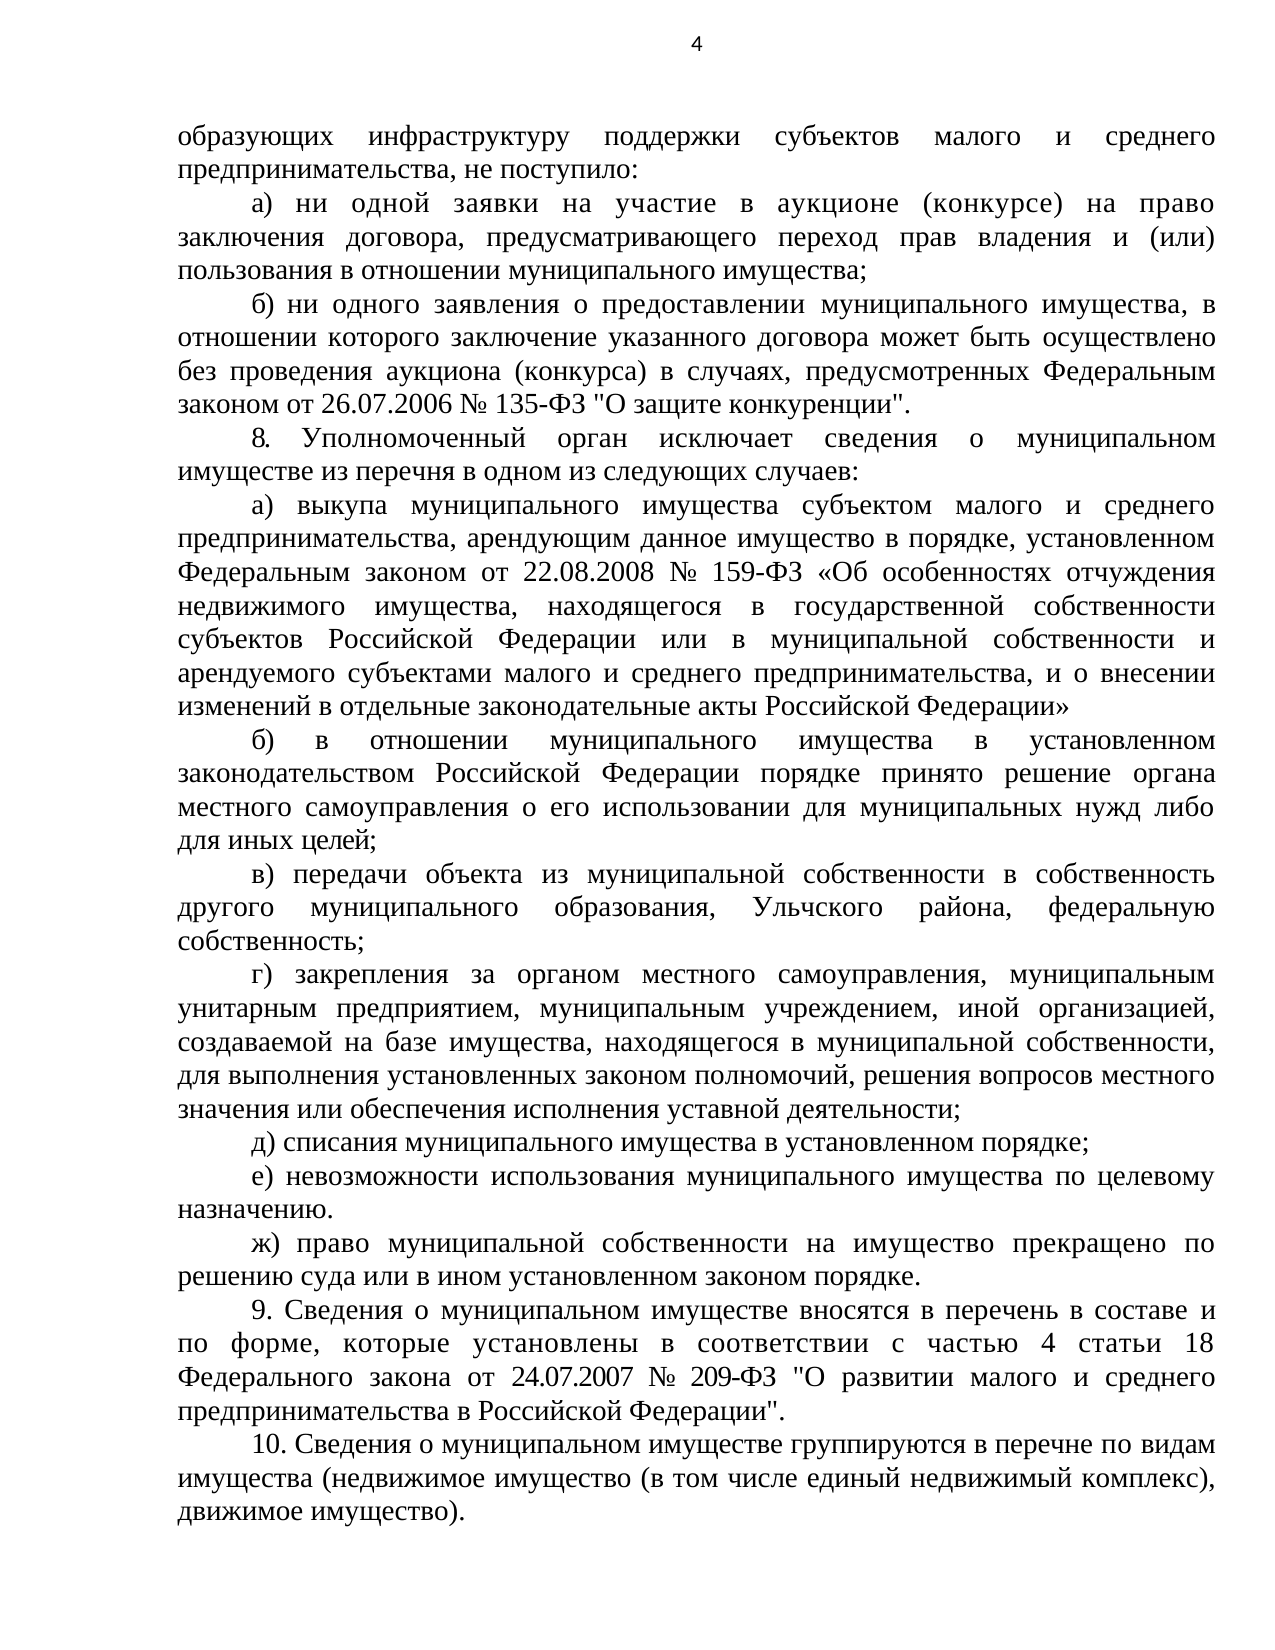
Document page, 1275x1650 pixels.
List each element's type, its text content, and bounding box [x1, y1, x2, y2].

text а) ни одной заявки на участие в аукционе (конкурсе) на право заключения договора, предусматривающего переход прав владения и (или) пользования в отношении муниципального имущества; [177, 185, 1216, 286]
text в) передачи объекта из муниципальной собственности в собственность другого муниципального образования, Ульчского района, федеральную собственность; [177, 856, 1216, 957]
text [177, 118, 1216, 185]
text г) закрепления за органом местного самоуправления, муниципальным унитарным предприятием, муниципальным учреждением, иной организацией, создаваемой на базе имущества, находящегося в муниципальной собственности, для выполнения установленных законом полномочий, решения вопросов местного значения или обеспечения исполнения уставной деятельности; [177, 957, 1216, 1124]
text ж) право муниципальной собственности на имущество прекращено по решению суда или в ином установленном законом порядке. [177, 1225, 1216, 1292]
text б) ни одного заявления о предоставлении муниципального имущества, в отношении которого заключение указанного договора может быть осуществлено без проведения аукциона (конкурса) в случаях, предусмотренных Федеральным законом от 26.07.2006 № 135-ФЗ "О защите конкуренции". [177, 286, 1216, 420]
text 10. Сведения о муниципальном имуществе группируются в перечне по видам имущества (недвижимое имущество (в том числе единый недвижимый комплекс), движимое имущество). [177, 1426, 1216, 1527]
text 8. Уполномоченный орган исключает сведения о муниципальном имуществе из перечня в одном из следующих случаев: [177, 420, 1216, 487]
text б) в отношении муниципального имущества в установленном законодательством Российской Федерации порядке принято решение органа местного самоуправления о его использовании для муниципальных нужд либо для иных целей; [177, 722, 1216, 856]
text д) списания муниципального имущества в установленном порядке; [177, 1124, 1216, 1158]
text а) выкупа муниципального имущества субъектом малого и среднего предпринимательства, арендующим данное имущество в порядке, установленном Федеральным законом от 22.08.2008 № 159-ФЗ «Об особенностях отчуждения недвижимого имущества, находящегося в государственной собственности субъектов Российской Федерации или в муниципальной собственности и арендуемого субъектами малого и среднего предпринимательства, и о внесении изменений в отдельные законодательные акты Российской Федерации» [177, 487, 1216, 722]
text 9. Сведения о муниципальном имуществе вносятся в перечень в составе и по форме, которые установлены в соответствии с частью 4 статьи 18 Федерального закона от 24.07.2007 № 209-ФЗ "О развитии малого и среднего предпринимательства в Российской Федерации". [177, 1292, 1216, 1426]
text е) невозможности использования муниципального имущества по целевому назначению. [177, 1158, 1216, 1225]
